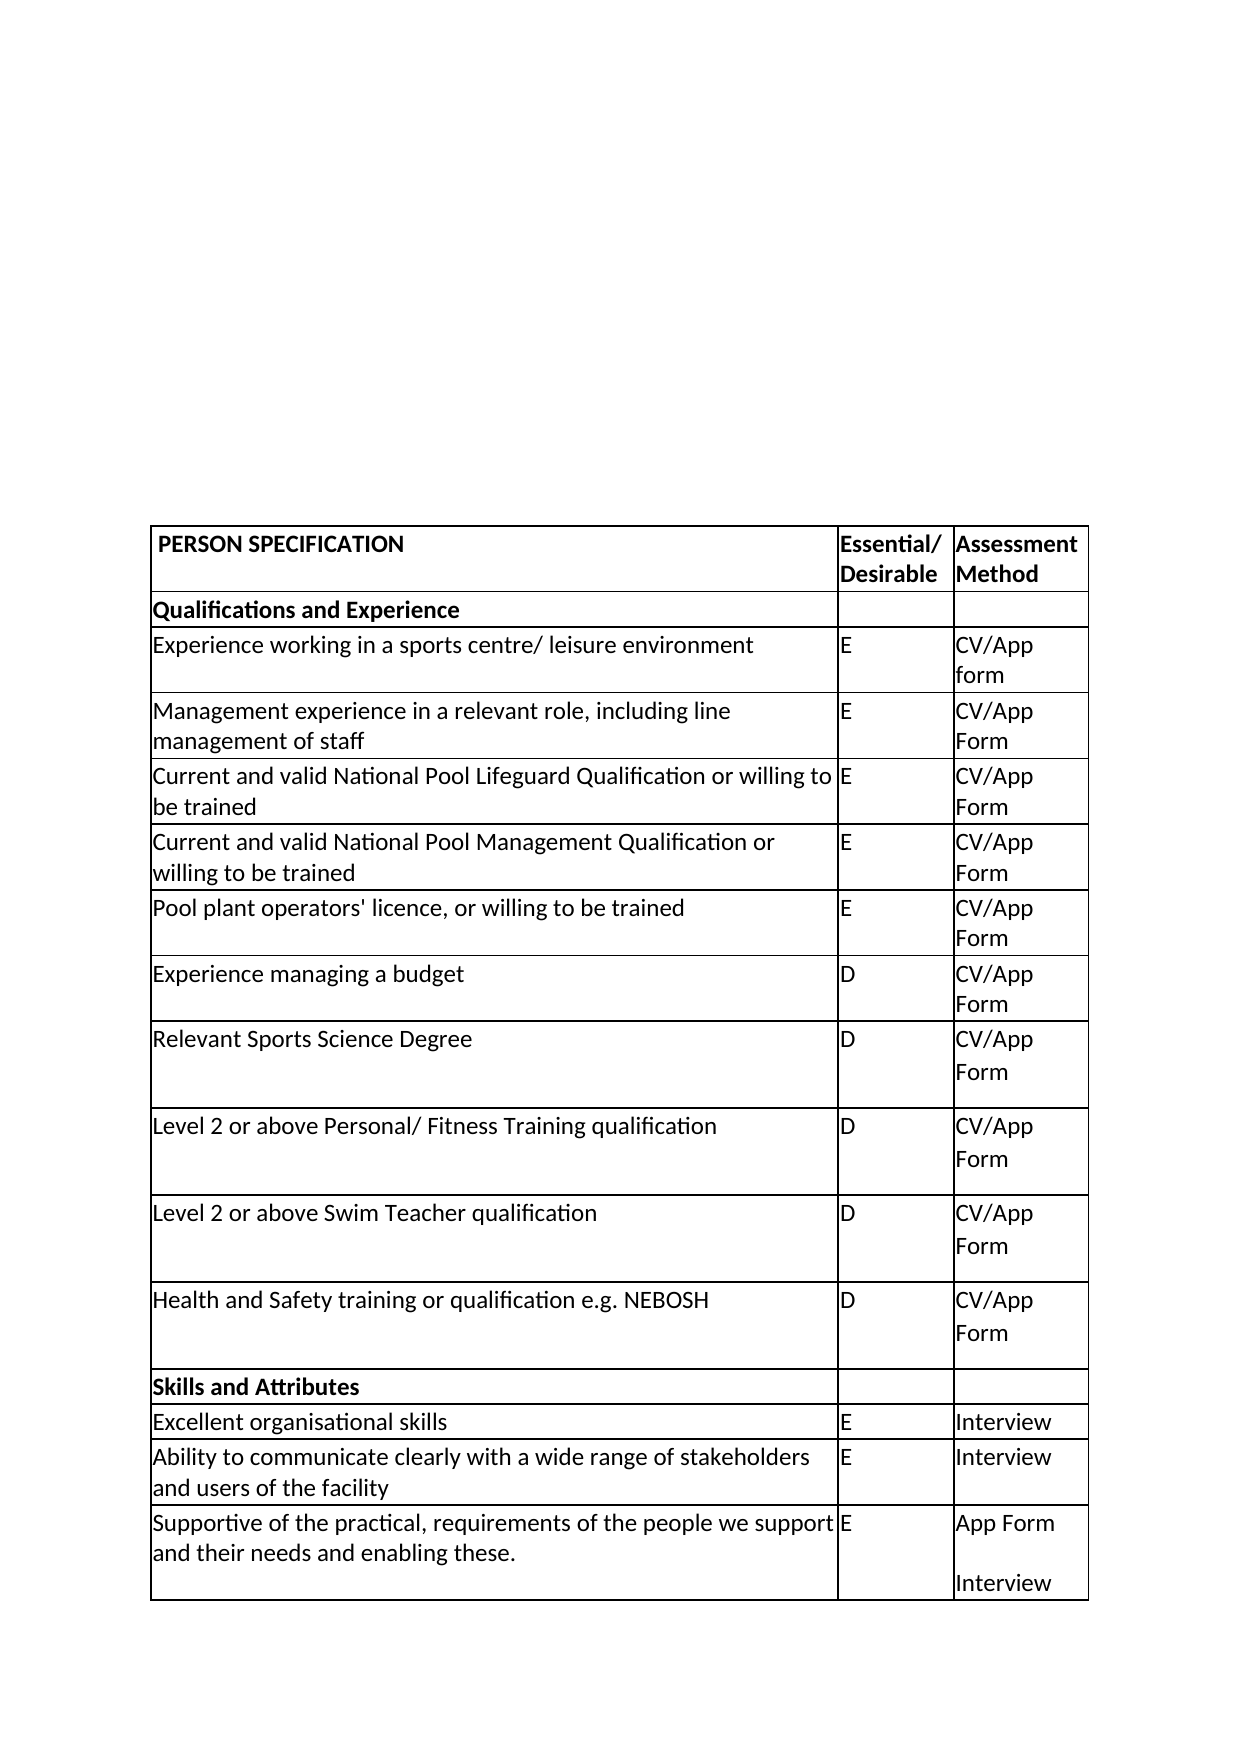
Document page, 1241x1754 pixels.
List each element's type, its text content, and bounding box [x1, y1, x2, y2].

table_cell E [839, 1440, 953, 1504]
table_cell CV/App Form [955, 759, 1088, 823]
table_cell [839, 1370, 953, 1403]
table_cell Ability to communicate clearly with a wide range of stakeholders and users of the facility [152, 1440, 837, 1504]
table_cell Qualifications and Experience [152, 592, 837, 626]
table_header PERSON SPECIFICATION [152, 527, 837, 591]
table_cell E [839, 891, 953, 954]
table_cell E [839, 628, 953, 692]
table_cell D [839, 956, 953, 1020]
table_cell E [839, 759, 953, 823]
table_cell [839, 592, 953, 626]
table_cell Level 2 or above Swim Teacher qualification [152, 1196, 837, 1281]
table_cell CV/App Form [955, 891, 1088, 954]
table_cell CV/App Form [955, 693, 1088, 757]
table_cell Skills and Attributes [152, 1370, 837, 1403]
table_cell CV/App form [955, 628, 1088, 692]
table_cell [955, 1370, 1088, 1403]
table_cell Level 2 or above Personal/ Fitness Training qualification [152, 1109, 837, 1194]
table_cell [955, 592, 1088, 626]
table_cell CV/App Form [955, 1022, 1088, 1107]
table_cell D [839, 1283, 953, 1368]
table_cell Experience working in a sports centre/ leisure environment [152, 628, 837, 692]
table_header Assessment Method [955, 527, 1088, 591]
table_cell Current and valid National Pool Lifeguard Qualification or willing to be trained [152, 759, 837, 823]
table_cell E [839, 693, 953, 757]
table_cell D [839, 1109, 953, 1194]
table_cell CV/App Form [955, 1109, 1088, 1194]
table_cell Pool plant operators' licence, or willing to be trained [152, 891, 837, 954]
table_cell D [839, 1196, 953, 1281]
table_cell E [839, 825, 953, 889]
table_cell Interview [955, 1440, 1088, 1504]
table_header Essential/ Desirable [839, 527, 953, 591]
table_cell D [839, 1022, 953, 1107]
table_cell CV/App Form [955, 1283, 1088, 1368]
table_cell App Form Interview [955, 1506, 1088, 1599]
table_cell CV/App Form [955, 956, 1088, 1020]
table_cell Interview [955, 1405, 1088, 1438]
table_cell Supportive of the practical, requirements of the people we support and their needs and enabling these. [152, 1506, 837, 1599]
table_cell Experience managing a budget [152, 956, 837, 1020]
table_cell E [839, 1405, 953, 1438]
table_cell CV/App Form [955, 825, 1088, 889]
table_cell E [839, 1506, 953, 1599]
table_cell CV/App Form [955, 1196, 1088, 1281]
table_cell Management experience in a relevant role, including line management of staff [152, 693, 837, 757]
table_cell Current and valid National Pool Management Qualification or willing to be trained [152, 825, 837, 889]
table_cell Excellent organisational skills [152, 1405, 837, 1438]
table_cell Health and Safety training or qualification e.g. NEBOSH [152, 1283, 837, 1368]
table_cell Relevant Sports Science Degree [152, 1022, 837, 1107]
